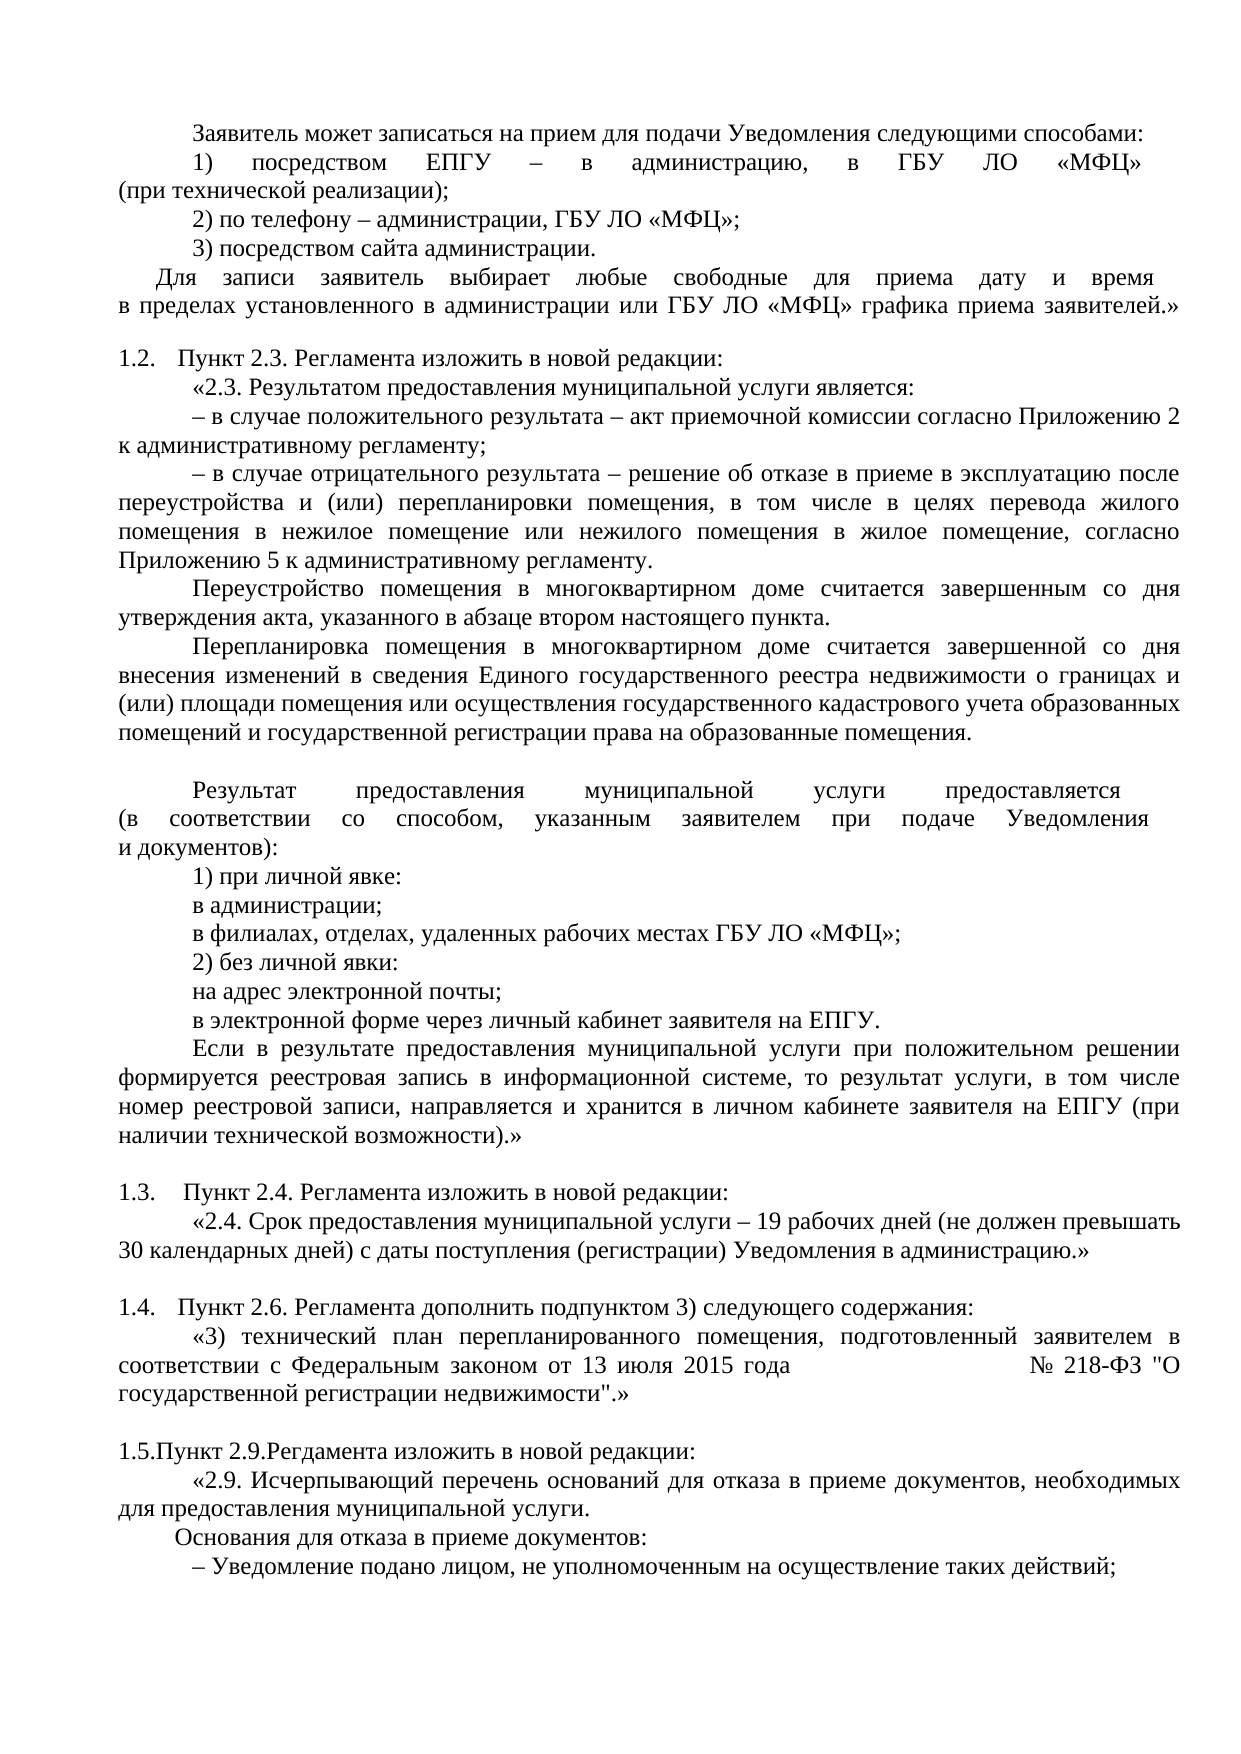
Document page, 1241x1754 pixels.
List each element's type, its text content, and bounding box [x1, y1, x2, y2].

text – в случае положительного результата – акт приемочной комиссии согласно Приложению 2 к административному регламенту; [118, 401, 1181, 458]
text «2.3. Результатом предоставления муниципальной услуги является: [118, 372, 1181, 401]
text «2.9. Исчерпывающий перечень оснований для отказа в приеме документов, необходимых для предоставления муниципальной услуги. [118, 1465, 1181, 1522]
text Основания для отказа в приеме документов: [118, 1522, 1181, 1551]
text в электронной форме через личный кабинет заявителя на ЕПГУ. [118, 1005, 1181, 1033]
text Результат предоставления муниципальной услуги предоставляется (в соответствии со способом, указанным заявителем при подаче Уведомления и документов): [118, 775, 1181, 861]
text в администрации; [118, 890, 1181, 918]
text в филиалах, отделах, удаленных рабочих местах ГБУ ЛО «МФЦ»; [118, 918, 1181, 947]
text на адрес электронной почты; [118, 976, 1181, 1005]
text Если в результате предоставления муниципальной услуги при положительном решении формируется реестровая запись в информационной системе, то результат услуги, в том числе номер реестровой записи, направляется и хранится в личном кабинете заявителя на ЕПГУ (при наличии технической возможности).» [118, 1033, 1181, 1148]
text Перепланировка помещения в многоквартирном доме считается завершенной со дня внесения изменений в сведения Единого государственного реестра недвижимости о границах и (или) площади помещения или осуществления государственного кадастрового учета образованных помещений и государственной регистрации права на образованные помещения. [118, 631, 1181, 746]
text Переустройство помещения в многоквартирном доме считается завершенным со дня утверждения акта, указанного в абзаце втором настоящего пункта. [118, 573, 1181, 631]
text – в случае отрицательного результата – решение об отказе в приеме в эксплуатацию после переустройства и (или) перепланировки помещения, в том числе в целях перевода жилого помещения в нежилое помещение или нежилого помещения в жилое помещение, согласно Приложению 5 к административному регламенту. [118, 458, 1181, 573]
text «3) технический план перепланированного помещения, подготовленный заявителем в соответствии с Федеральным законом от 13 июля 2015 года № 218-ФЗ "О государственной регистрации недвижимости".» [118, 1321, 1181, 1407]
text 2) по телефону – администрации, ГБУ ЛО «МФЦ»; [118, 204, 1181, 233]
list Пункт 2.6. Регламента дополнить подпунктом 3) следующего содержания: [118, 1292, 1181, 1321]
text «2.4. Срок предоставления муниципальной услуги – 19 рабочих дней (не должен превышать 30 календарных дней) с даты поступления (регистрации) Уведомления в администрацию.» [118, 1206, 1181, 1263]
list Пункт 2.3. Регламента изложить в новой редакции: [118, 343, 1181, 372]
text 2) без личной явки: [118, 947, 1181, 976]
text 1) посредством ЕПГУ – в администрацию, в ГБУ ЛО «МФЦ» (при технической реализации); [118, 147, 1181, 204]
text – Уведомление подано лицом, не уполномоченным на осуществление таких действий; [123, 1551, 1181, 1580]
text Для записи заявитель выбирает любые свободные для приема дату и время в пределах установленного в администрации или ГБУ ЛО «МФЦ» графика приема заявителей.» [118, 262, 1181, 343]
text Заявитель может записаться на прием для подачи Уведомления следующими способами: [118, 118, 1181, 147]
list Пункт 2.4. Регламента изложить в новой редакции: [118, 1177, 1181, 1206]
text 3) посредством сайта администрации. [118, 233, 1181, 262]
text 1.5.Пункт 2.9.Регдамента изложить в новой редакции: [118, 1436, 1181, 1465]
text 1) при личной явке: [118, 861, 1181, 890]
